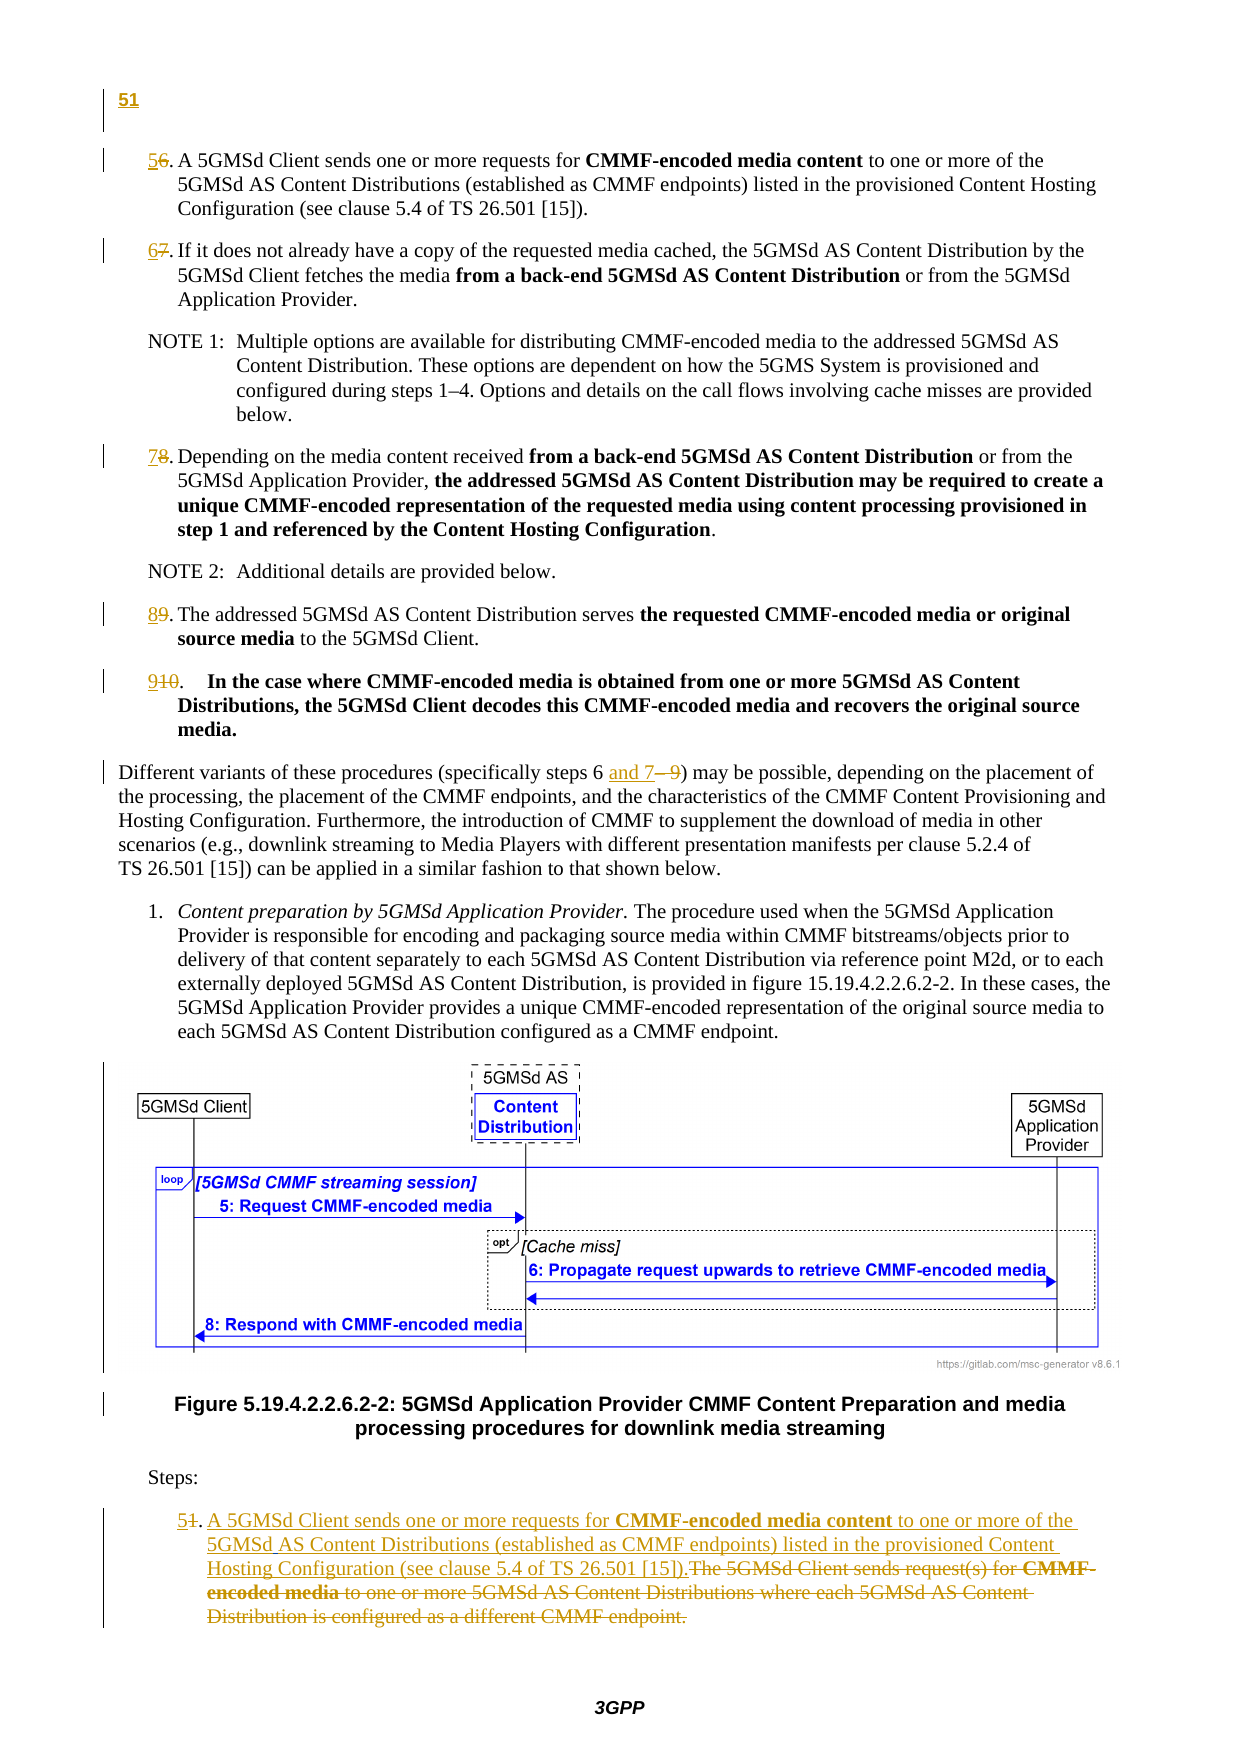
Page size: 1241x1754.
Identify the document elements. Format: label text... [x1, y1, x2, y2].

text NOTE 1: Multiple options are available for distributing CMMF-encoded media to the addressed 5GMSd AS Content Distribution. These options are dependent on how the 5GMS System is provisioned and configured during steps 1–4. Options and details on the call flows involving cache misses are provided below. [148, 329, 1122, 426]
text . In the case where CMMF-encoded media is obtained from one or more 5GMSd AS Content Distributions, the 5GMSd Client decodes this CMMF-encoded media and recovers the original source media. [148, 669, 1122, 741]
text Steps: [148, 1465, 1122, 1489]
text 1. Content preparation by 5GMSd Application Provider. The procedure used when the 5GMSd Application Provider is responsible for encoding and packaging source media within CMMF bitstreams/objects prior to delivery of that content separately to each 5GMSd AS Content Distribution via reference point M2d, or to each externally deployed 5GMSd AS Content Distribution, is provided in figure 15.19.4.2.2.6.2-2. In these cases, the 5GMSd Application Provider provides a unique CMMF-encoded representation of the original source media to each 5GMSd AS Content Distribution configured as a CMMF endpoint. [148, 899, 1122, 1043]
text . If it does not already have a copy of the requested media cached, the 5GMSd AS Content Distribution by the 5GMSd Client fetches the media from a back-end 5GMSd AS Content Distribution or from the 5GMSd Application Provider. [148, 238, 1122, 311]
text . [177, 1508, 1122, 1628]
text NOTE 2: Additional details are provided below. [148, 559, 1122, 583]
text Different variants of these procedures (specifically steps 6 ) may be possible, depending on the placement of the processing, the placement of the CMMF endpoints, and the characteristics of the CMMF Content Provisioning and Hosting Configuration. Furthermore, the introduction of CMMF to supplement the download of media in other scenarios (e.g., downlink streaming to Media Players with different presentation manifests per clause 5.2.4 of TS 26.501 [15]) can be applied in a similar fashion to that shown below. [118, 760, 1122, 880]
text . A 5GMSd Client sends one or more requests for CMMF-encoded media content to one or more of the 5GMSd AS Content Distributions (established as CMMF endpoints) listed in the provisioned Content Hosting Configuration (see clause 5.4 of TS 26.501 [15]). [148, 147, 1122, 220]
text Figure 5.19.4.2.2.6.2-2: 5GMSd Application Provider CMMF Content Preparation and media processing procedures for downlink media streaming [118, 1392, 1122, 1440]
picture [118, 1062, 1123, 1374]
text . The addressed 5GMSd AS Content Distribution serves the requested CMMF-encoded media or original source media to the 5GMSd Client. [148, 602, 1122, 650]
text . Depending on the media content received from a back-end 5GMSd AS Content Distribution or from the 5GMSd Application Provider, the addressed 5GMSd AS Content Distribution may be required to create a unique CMMF-encoded representation of the requested media using content processing provisioned in step 1 and referenced by the Content Hosting Configuration. [148, 444, 1122, 541]
